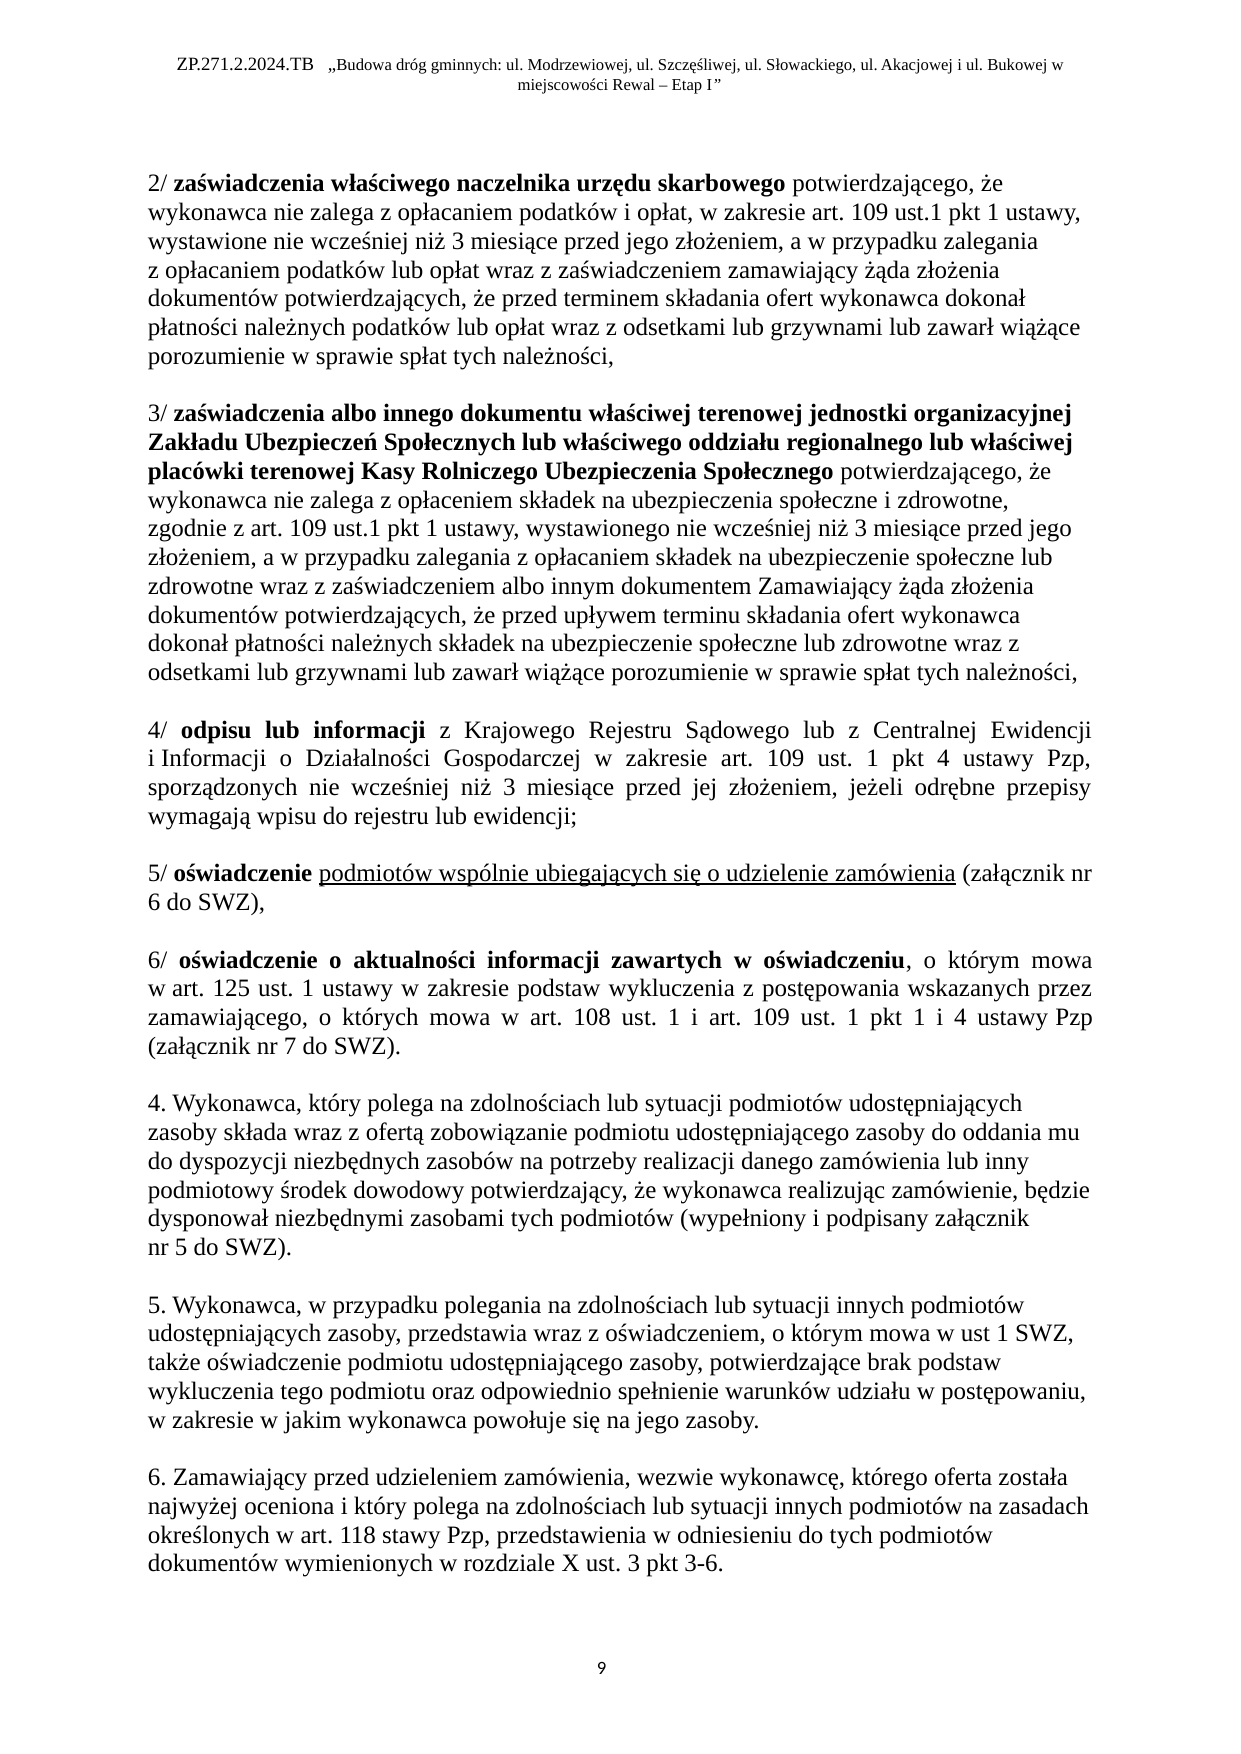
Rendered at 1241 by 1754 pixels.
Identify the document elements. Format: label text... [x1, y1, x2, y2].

text 5/ oświadczenie podmiotów wspólnie ubiegających się o udzielenie zamówienia (załącznik nr 6 do SWZ), [148, 858, 1093, 916]
text 4. Wykonawca, który polega na zdolnościach lub sytuacji podmiotów udostępniających zasoby składa wraz z ofertą zobowiązanie podmiotu udostępniającego zasoby do oddania mu do dyspozycji niezbędnych zasobów na potrzeby realizacji danego zamówienia lub inny podmiotowy środek dowodowy potwierdzający, że wykonawca realizując zamówienie, będzie dysponował niezbędnymi zasobami tych podmiotów (wypełniony i podpisany załącznik nr 5 do SWZ). [148, 1088, 1093, 1261]
text 4/ odpisu lub informacji z Krajowego Rejestru Sądowego lub z Centralnej Ewidencji i Informacji o Działalności Gospodarczej w zakresie art. 109 ust. 1 pkt 4 ustawy Pzp, sporządzonych nie wcześniej niż 3 miesiące przed jej złożeniem, jeżeli odrębne przepisy wymagają wpisu do rejestru lub ewidencji; [148, 715, 1093, 830]
text 3/ zaświadczenia albo innego dokumentu właściwej terenowej jednostki organizacyjnej Zakładu Ubezpieczeń Społecznych lub właściwego oddziału regionalnego lub właściwej placówki terenowej Kasy Rolniczego Ubezpieczenia Społecznego potwierdzającego, że wykonawca nie zalega z opłaceniem składek na ubezpieczenia społeczne i zdrowotne, zgodnie z art. 109 ust.1 pkt 1 ustawy, wystawionego nie wcześniej niż 3 miesiące przed jego złożeniem, a w przypadku zalegania z opłacaniem składek na ubezpieczenie społeczne lub zdrowotne wraz z zaświadczeniem albo innym dokumentem Zamawiający żąda złożenia dokumentów potwierdzających, że przed upływem terminu składania ofert wykonawca dokonał płatności należnych składek na ubezpieczenie społeczne lub zdrowotne wraz z odsetkami lub grzywnami lub zawarł wiążące porozumienie w sprawie spłat tych należności, [148, 398, 1093, 686]
text 5. Wykonawca, w przypadku polegania na zdolnościach lub sytuacji innych podmiotów udostępniających zasoby, przedstawia wraz z oświadczeniem, o którym mowa w ust 1 SWZ, także oświadczenie podmiotu udostępniającego zasoby, potwierdzające brak podstaw wykluczenia tego podmiotu oraz odpowiednio spełnienie warunków udziału w postępowaniu, w zakresie w jakim wykonawca powołuje się na jego zasoby. [148, 1290, 1093, 1433]
text 6. Zamawiający przed udzieleniem zamówienia, wezwie wykonawcę, którego oferta została najwyżej oceniona i który polega na zdolnościach lub sytuacji innych podmiotów na zasadach określonych w art. 118 stawy Pzp, przedstawienia w odniesieniu do tych podmiotów dokumentów wymienionych w rozdziale X ust. 3 pkt 3-6. [148, 1462, 1093, 1577]
text 2/ zaświadczenia właściwego naczelnika urzędu skarbowego potwierdzającego, że wykonawca nie zalega z opłacaniem podatków i opłat, w zakresie art. 109 ust.1 pkt 1 ustawy, wystawione nie wcześniej niż 3 miesiące przed jego złożeniem, a w przypadku zalegania z opłacaniem podatków lub opłat wraz z zaświadczeniem zamawiający żąda złożenia dokumentów potwierdzających, że przed terminem składania ofert wykonawca dokonał płatności należnych podatków lub opłat wraz z odsetkami lub grzywnami lub zawarł wiążące porozumienie w sprawie spłat tych należności, [148, 168, 1093, 370]
text 6/ oświadczenie o aktualności informacji zawartych w oświadczeniu, o którym mowa w art. 125 ust. 1 ustawy w zakresie podstaw wykluczenia z postępowania wskazanych przez zamawiającego, o których mowa w art. 108 ust. 1 i art. 109 ust. 1 pkt 1 i 4 ustawy Pzp (załącznik nr 7 do SWZ). [148, 945, 1093, 1060]
